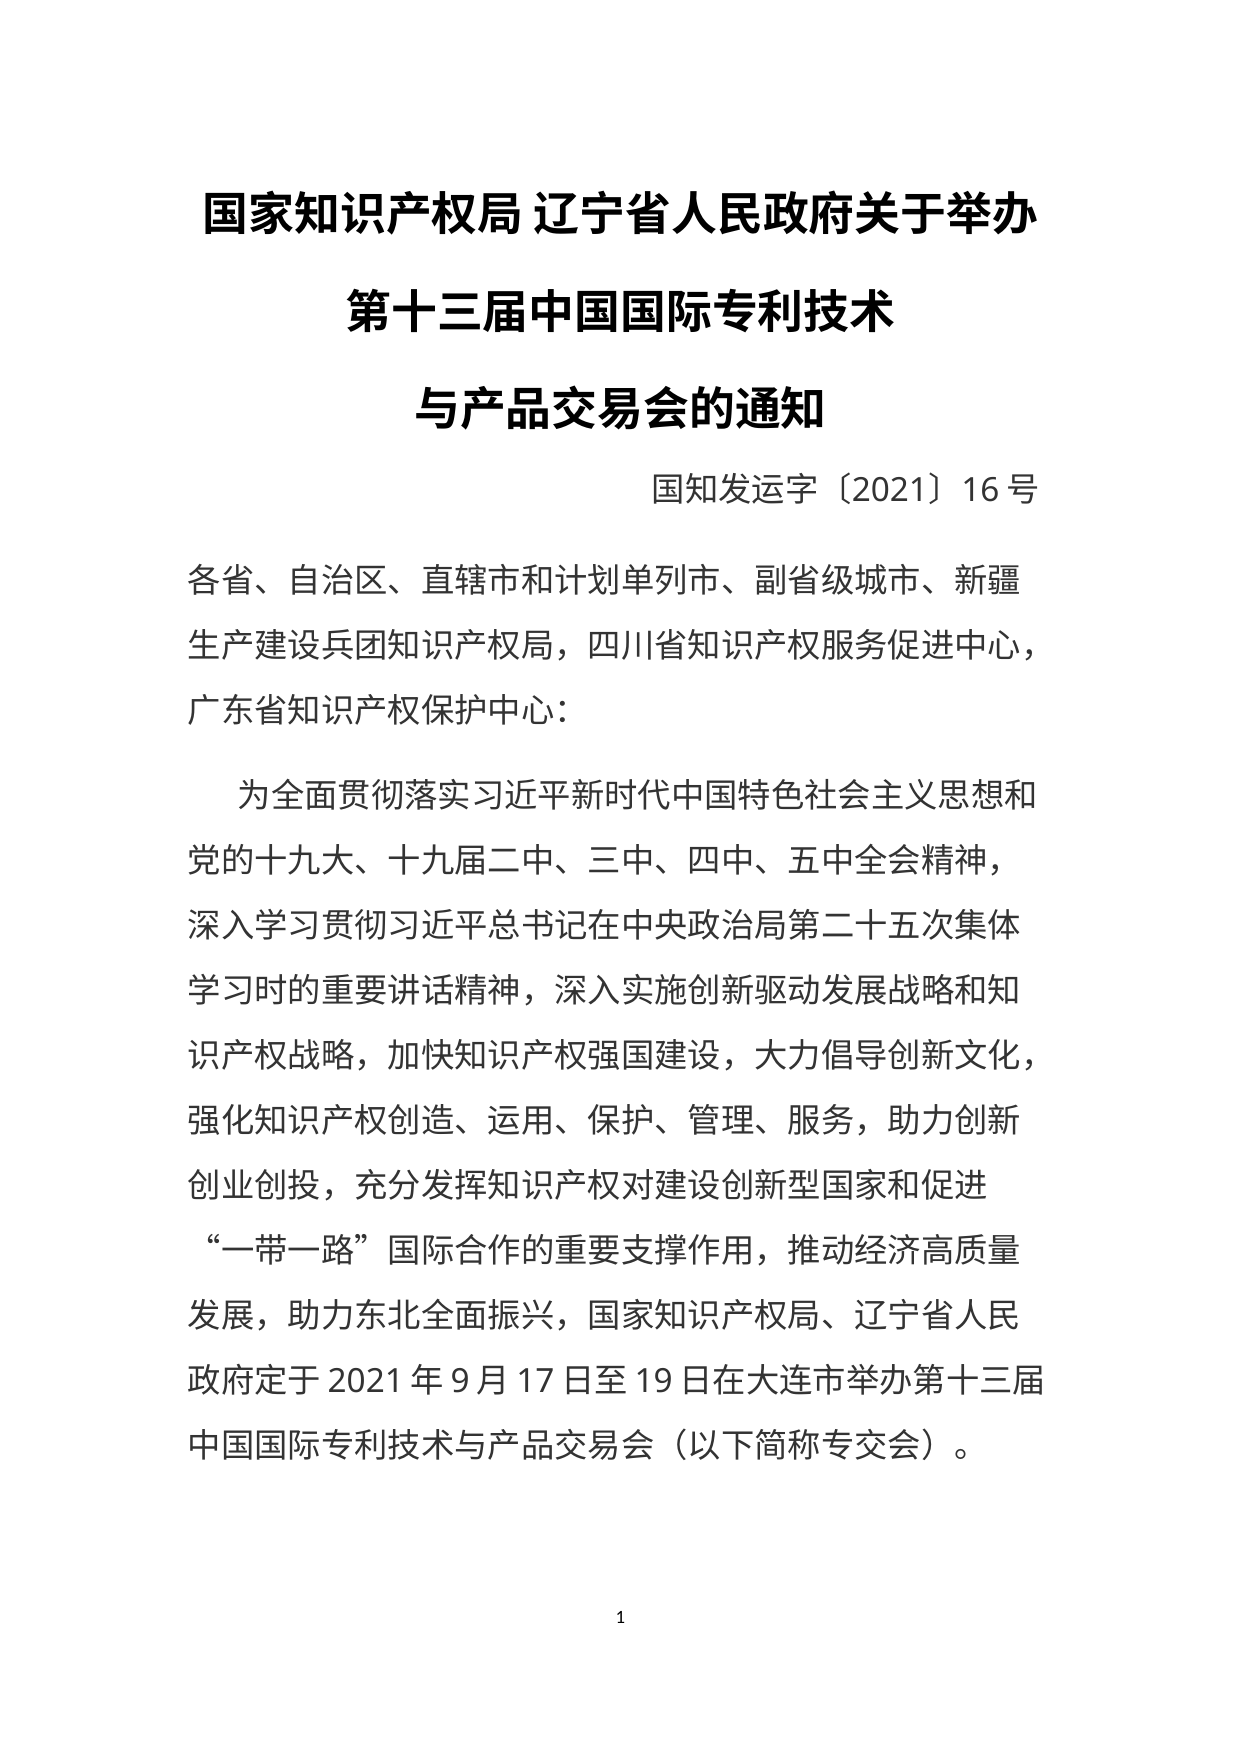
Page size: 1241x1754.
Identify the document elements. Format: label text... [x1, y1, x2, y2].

text 国知发运字〔2021〕16号 [187, 454, 1053, 519]
text 国家知识产权局 辽宁省人民政府关于举办第十三届中国国际专利技术 [187, 162, 1053, 357]
text 与产品交易会的通知 [187, 357, 1053, 454]
text 各省、自治区、直辖市和计划单列市、副省级城市、新疆生产建设兵团知识产权局，四川省知识产权服务促进中心，广东省知识产权保护中心： [187, 546, 1053, 741]
text 为全面贯彻落实习近平新时代中国特色社会主义思想和党的十九大、十九届二中、三中、四中、五中全会精神，深入学习贯彻习近平总书记在中央政治局第二十五次集体学习时的重要讲话精神，深入实施创新驱动发展战略和知识产权战略，加快知识产权强国建设，大力倡导创新文化，强化知识产权创造、运用、保护、管理、服务，助力创新创业创投，充分发挥知识产权对建设创新型国家和促进“一带一路”国际合作的重要支撑作用，推动经济高质量发展，助力东北全面振兴，国家知识产权局、辽宁省人民政府定于2021年9月17日至19日在大连市举办第十三届中国国际专利技术与产品交易会（以下简称专交会）。 [187, 760, 1053, 1475]
